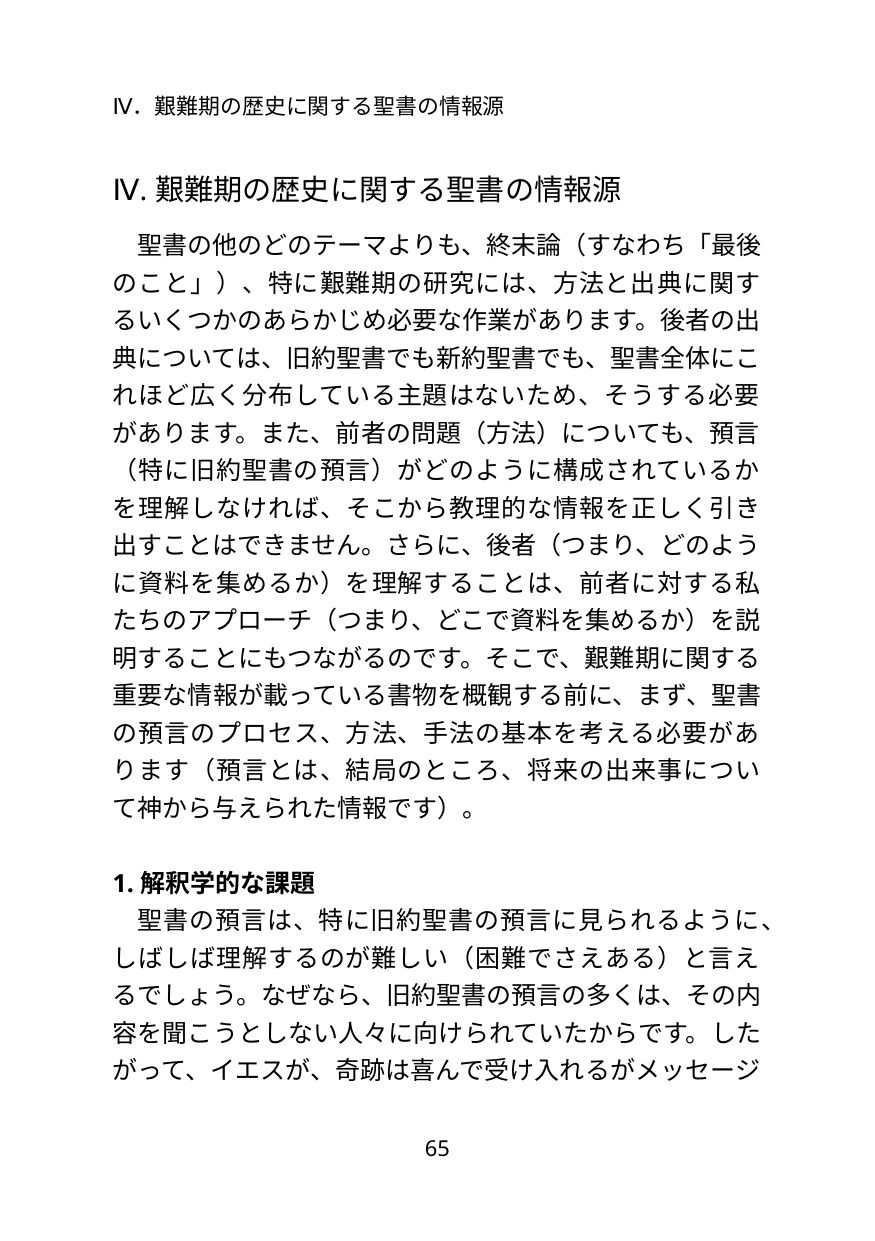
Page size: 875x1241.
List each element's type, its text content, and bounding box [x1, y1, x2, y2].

text 聖書の他のどのテーマよりも、終末論（すなわち「最後のこと」）、特に艱難期の研究には、方法と出典に関するいくつかのあらかじめ必要な作業があります。後者の出典については、旧約聖書でも新約聖書でも、聖書全体にこれほど広く分布している主題はないため、そうする必要があります。また、前者の問題（方法）についても、預言（特に旧約聖書の預言）がどのように構成されているかを理解しなければ、そこから教理的な情報を正しく引き出すことはできません。さらに、後者（つまり、どのように資料を集めるか）を理解することは、前者に対する私たちのアプローチ（つまり、どこで資料を集めるか）を説明することにもつながるのです。そこで、艱難期に関する重要な情報が載っている書物を概観する前に、まず、聖書の預言のプロセス、方法、手法の基本を考える必要があります（預言とは、結局のところ、将来の出来事について神から与えられた情報です）。 [112, 225, 762, 825]
subtitle 1. 解釈学的な課題 [112, 862, 762, 900]
subtitle Ⅳ. 艱難期の歴史に関する聖書の情報源 [112, 150, 762, 225]
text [112, 900, 762, 1087]
